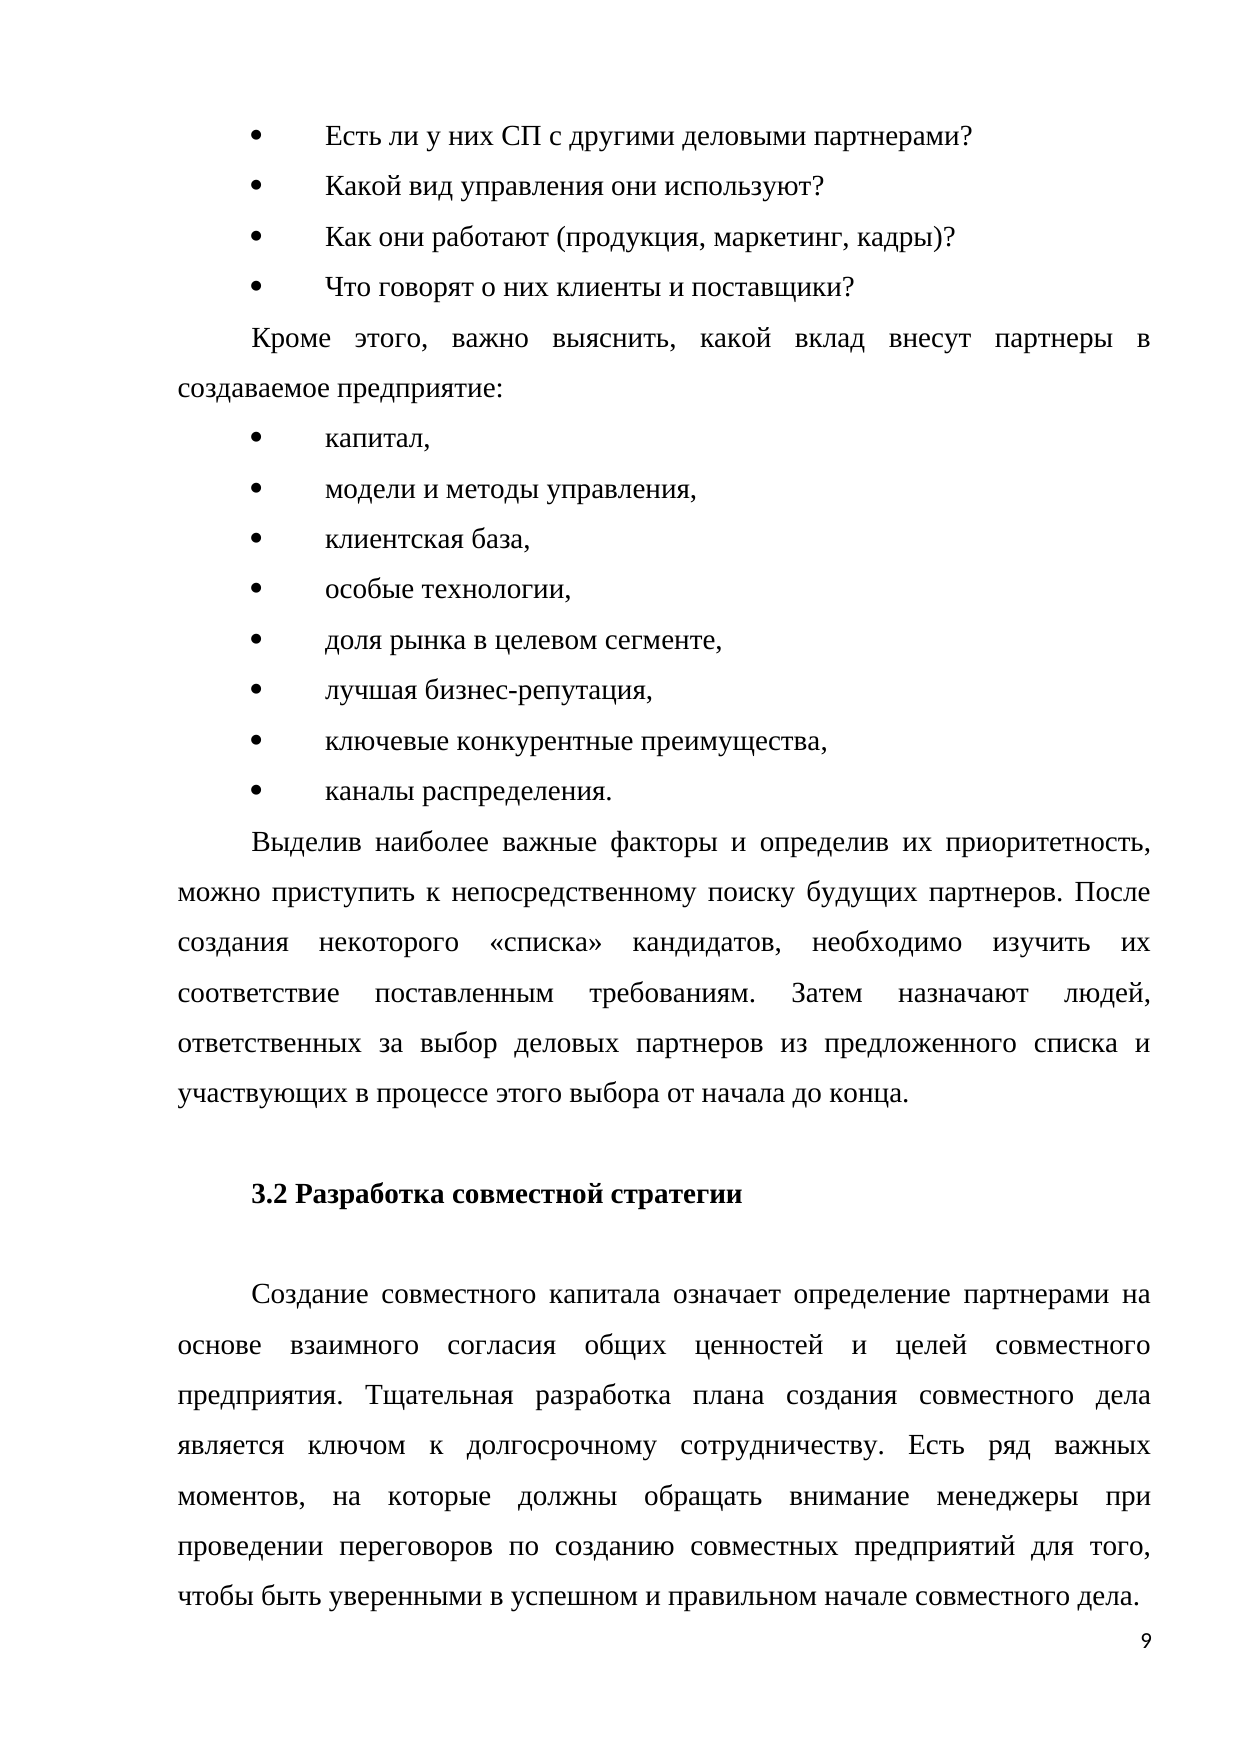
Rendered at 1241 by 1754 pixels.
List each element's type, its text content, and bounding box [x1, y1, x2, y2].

list лучшая бизнес-репутация, [177, 672, 1152, 706]
list модели и методы управления, [177, 471, 1152, 504]
text Создание совместного капитала означает определение партнерами на основе взаимного согласия общих ценностей и целей совместного предприятия. Тщательная разработка плана создания совместного дела является ключом к долгосрочному сотрудничеству. Есть ряд важных моментов, на которые должны обращать внимание менеджеры при проведении переговоров по созданию совместных предприятий для того, чтобы быть уверенными в успешном и правильном начале совместного дела. [177, 1277, 1152, 1612]
list Есть ли у них СП с другими деловыми партнерами? [177, 118, 1152, 152]
list каналы распределения. [177, 773, 1152, 807]
list Что говорят о них клиенты и поставщики? [177, 269, 1152, 303]
list капитал, [177, 420, 1152, 454]
list ключевые конкурентные преимущества, [177, 723, 1152, 757]
list Как они работают (продукция, маркетинг, кадры)? [177, 219, 1152, 253]
subtitle 3.2 Разработка совместной стратегии [177, 1176, 1152, 1209]
list доля рынка в целевом сегменте, [177, 622, 1152, 656]
list особые технологии, [177, 572, 1152, 605]
text Выделив наиболее важные факторы и определив их приоритетность, можно приступить к непосредственному поиску будущих партнеров. После создания некоторого «списка» кандидатов, необходимо изучить их соответствие поставленным требованиям. Затем назначают людей, ответственных за выбор деловых партнеров из предложенного списка и участвующих в процессе этого выбора от начала до конца. [177, 824, 1152, 1109]
list Какой вид управления они используют? [177, 168, 1152, 202]
text Кроме этого, важно выяснить, какой вклад внесут партнеры в создаваемое предприятие: [177, 320, 1152, 404]
list клиентская база, [177, 521, 1152, 555]
